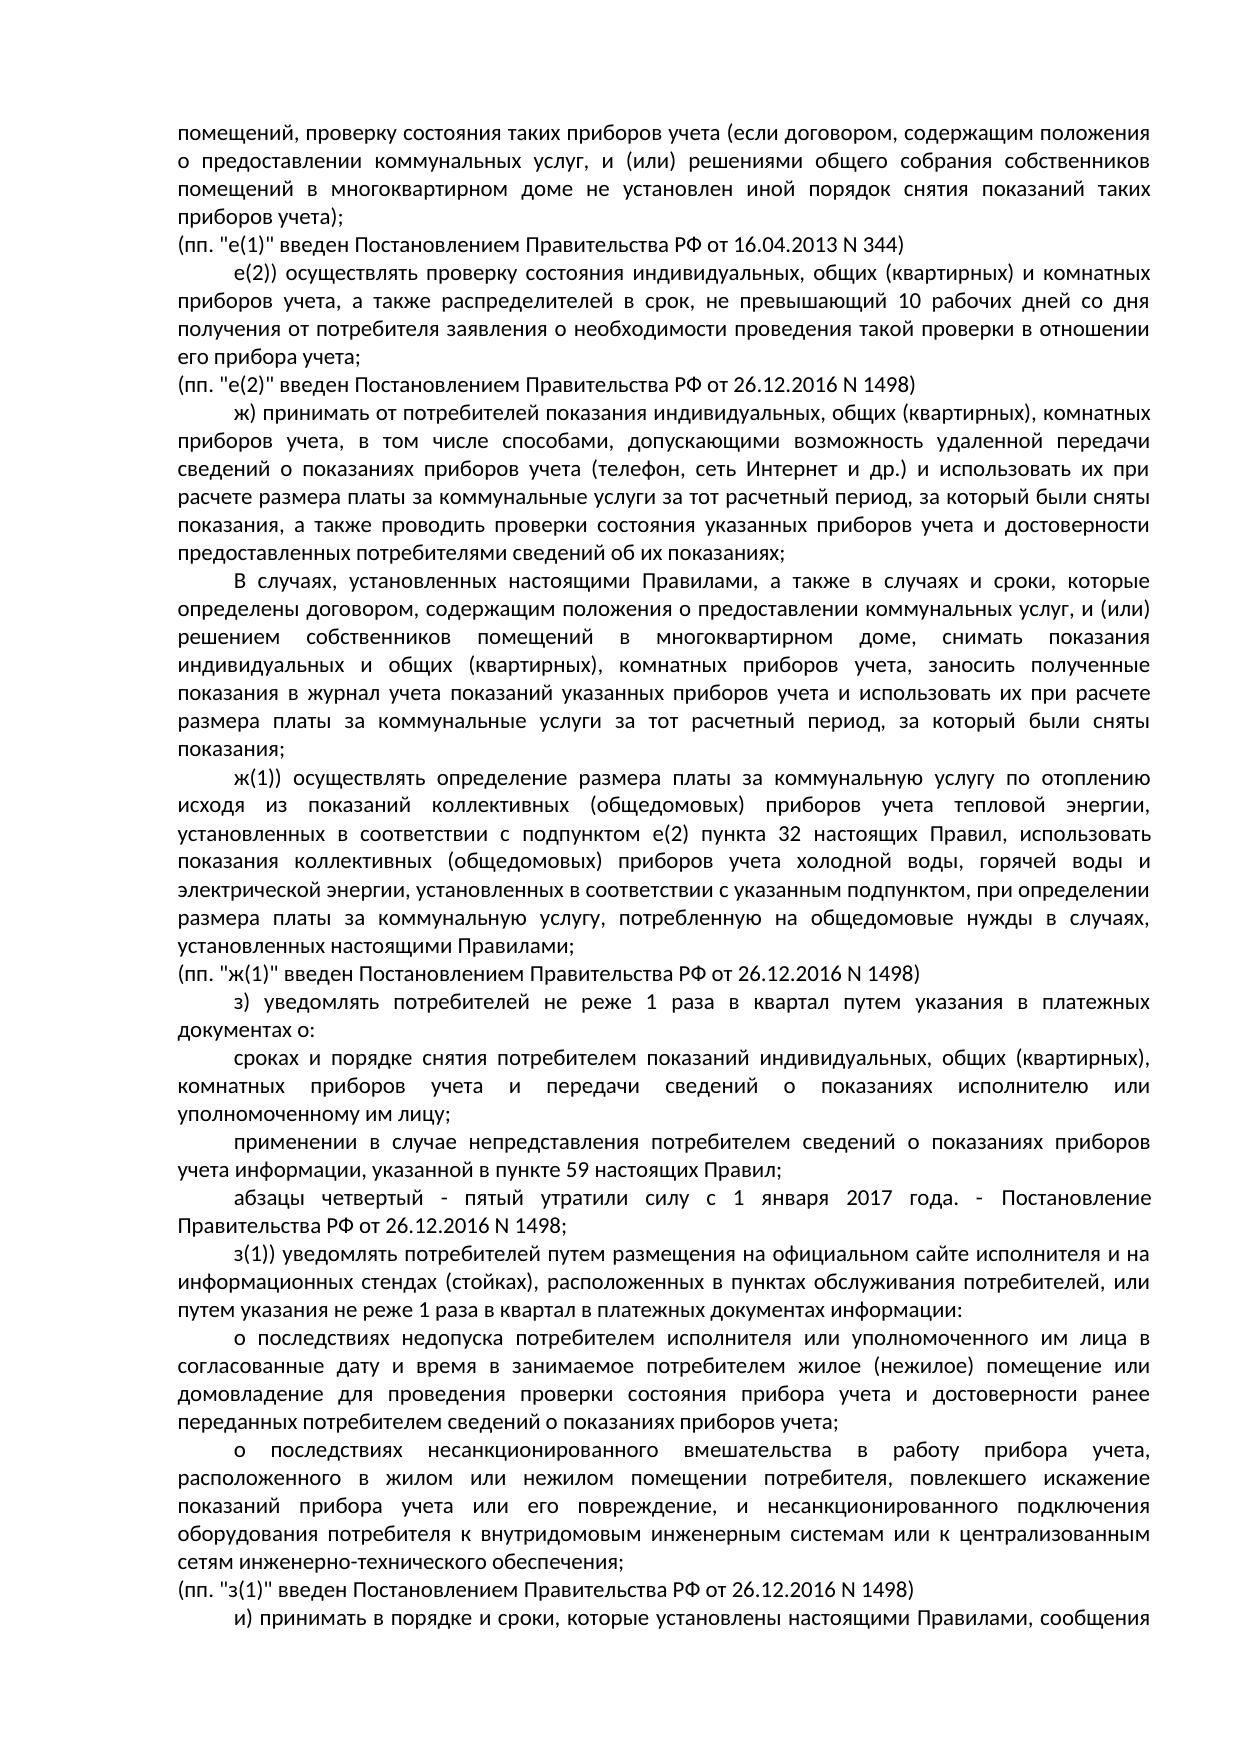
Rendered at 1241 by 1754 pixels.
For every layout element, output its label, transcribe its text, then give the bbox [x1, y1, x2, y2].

text применении в случае непредставления потребителем сведений о показаниях приборов учета информации, указанной в пункте 59 настоящих Правил; [177, 1127, 1152, 1183]
text (пп. "е(1)" введен Постановлением Правительства РФ от 16.04.2013 N 344) [177, 230, 1152, 258]
text ж(1)) осуществлять определение размера платы за коммунальную услугу по отоплению исходя из показаний коллективных (общедомовых) приборов учета тепловой энергии, установленных в соответствии с подпунктом е(2) пункта 32 настоящих Правил, использовать показания коллективных (общедомовых) приборов учета холодной воды, горячей воды и электрической энергии, установленных в соответствии с указанным подпунктом, при определении размера платы за коммунальную услугу, потребленную на общедомовые нужды в случаях, установленных настоящими Правилами; [177, 763, 1152, 959]
text з) уведомлять потребителей не реже 1 раза в квартал путем указания в платежных документах о: [177, 987, 1152, 1043]
text В случаях, установленных настоящими Правилами, а также в случаях и сроки, которые определены договором, содержащим положения о предоставлении коммунальных услуг, и (или) решением собственников помещений в многоквартирном доме, снимать показания индивидуальных и общих (квартирных), комнатных приборов учета, заносить полученные показания в журнал учета показаний указанных приборов учета и использовать их при расчете размера платы за коммунальные услуги за тот расчетный период, за который были сняты показания; [177, 566, 1152, 763]
text з(1)) уведомлять потребителей путем размещения на официальном сайте исполнителя и на информационных стендах (стойках), расположенных в пунктах обслуживания потребителей, или путем указания не реже 1 раза в квартал в платежных документах информации: [177, 1239, 1152, 1323]
text (пп. "ж(1)" введен Постановлением Правительства РФ от 26.12.2016 N 1498) [177, 959, 1152, 987]
text сроках и порядке снятия потребителем показаний индивидуальных, общих (квартирных), комнатных приборов учета и передачи сведений о показаниях исполнителю или уполномоченному им лицу; [177, 1043, 1152, 1127]
text о последствиях недопуска потребителем исполнителя или уполномоченного им лица в согласованные дату и время в занимаемое потребителем жилое (нежилое) помещение или домовладение для проведения проверки состояния прибора учета и достоверности ранее переданных потребителем сведений о показаниях приборов учета; [177, 1323, 1152, 1435]
text е(2)) осуществлять проверку состояния индивидуальных, общих (квартирных) и комнатных приборов учета, а также распределителей в срок, не превышающий 10 рабочих дней со дня получения от потребителя заявления о необходимости проведения такой проверки в отношении его прибора учета; [177, 258, 1152, 370]
text о последствиях несанкционированного вмешательства в работу прибора учета, расположенного в жилом или нежилом помещении потребителя, повлекшего искажение показаний прибора учета или его повреждение, и несанкционированного подключения оборудования потребителя к внутридомовым инженерным системам или к централизованным сетям инженерно-технического обеспечения; [177, 1435, 1152, 1575]
text (пп. "е(2)" введен Постановлением Правительства РФ от 26.12.2016 N 1498) [177, 370, 1152, 398]
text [177, 118, 1152, 230]
text ж) принимать от потребителей показания индивидуальных, общих (квартирных), комнатных приборов учета, в том числе способами, допускающими возможность удаленной передачи сведений о показаниях приборов учета (телефон, сеть Интернет и др.) и использовать их при расчете размера платы за коммунальные услуги за тот расчетный период, за который были сняты показания, а также проводить проверки состояния указанных приборов учета и достоверности предоставленных потребителями сведений об их показаниях; [177, 398, 1152, 566]
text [177, 1603, 1152, 1631]
text (пп. "з(1)" введен Постановлением Правительства РФ от 26.12.2016 N 1498) [177, 1575, 1152, 1603]
text абзацы четвертый - пятый утратили силу с 1 января 2017 года. - Постановление Правительства РФ от 26.12.2016 N 1498; [177, 1183, 1152, 1239]
